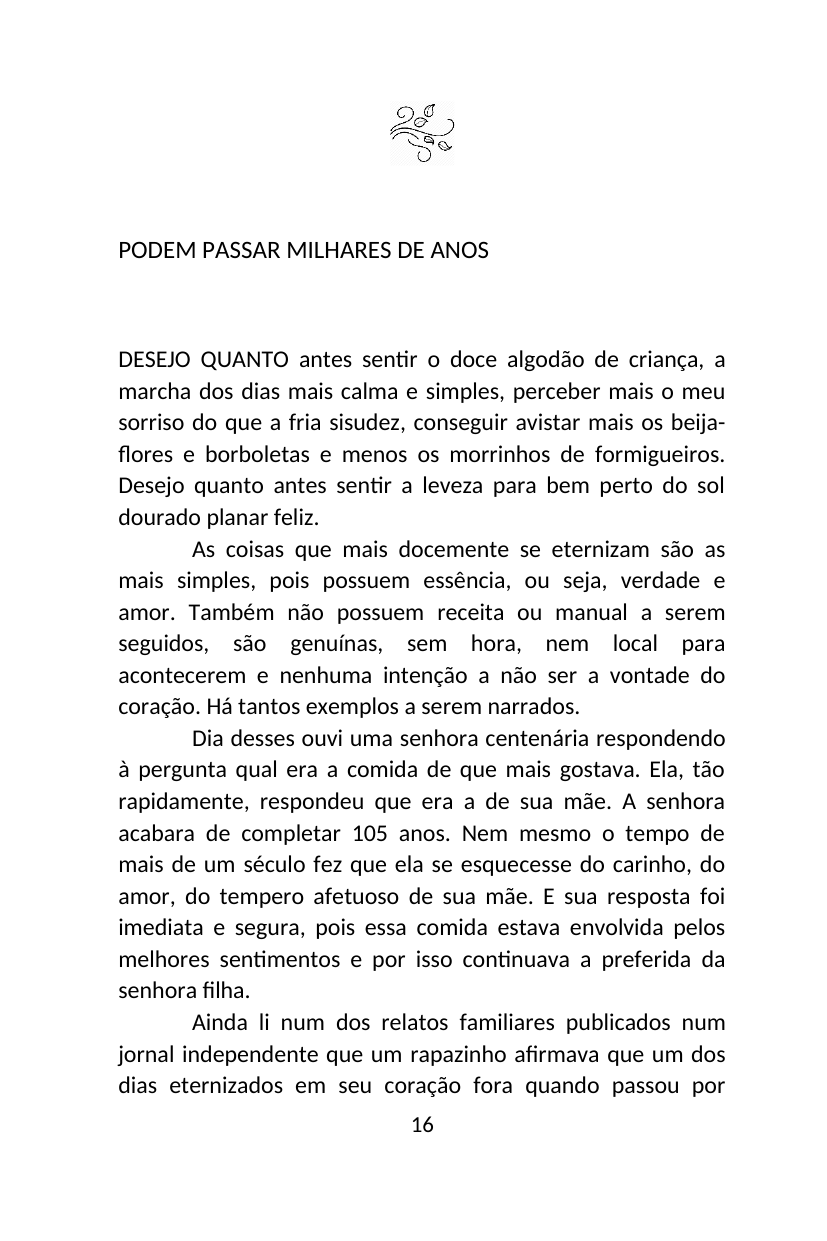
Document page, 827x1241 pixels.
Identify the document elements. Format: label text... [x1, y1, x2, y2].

subtitle PODEM PASSAR MILHARES DE ANOS [118, 234, 726, 265]
text Dia desses ouvi uma senhora centenária respondendo à pergunta qual era a comida de que mais gostava. Ela, tão rapidamente, respondeu que era a de sua mãe. A senhora acabara de completar 105 anos. Nem mesmo o tempo de mais de um século fez que ela se esquecesse do carinho, do amor, do tempero afetuoso de sua mãe. E sua resposta foi imediata e segura, pois essa comida estava envolvida pelos melhores sentimentos e por isso continuava a preferida da senhora filha. [118, 723, 726, 1005]
text DESEJO QUANTO antes sentir o doce algodão de criança, a marcha dos dias mais calma e simples, perceber mais o meu sorriso do que a fria sisudez, conseguir avistar mais os beija-flores e borboletas e menos os morrinhos de formigueiros. Desejo quanto antes sentir a leveza para bem perto do sol dourado planar feliz. [118, 344, 726, 531]
text As coisas que mais docemente se eternizam são as mais simples, pois possuem essência, ou seja, verdade e amor. Também não possuem receita ou manual a serem seguidos, são genuínas, sem hora, nem local para acontecerem e nenhuma intenção a não ser a vontade do coração. Há tantos exemplos a serem narrados. [118, 534, 726, 721]
picture [389, 100, 455, 166]
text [118, 1007, 726, 1099]
